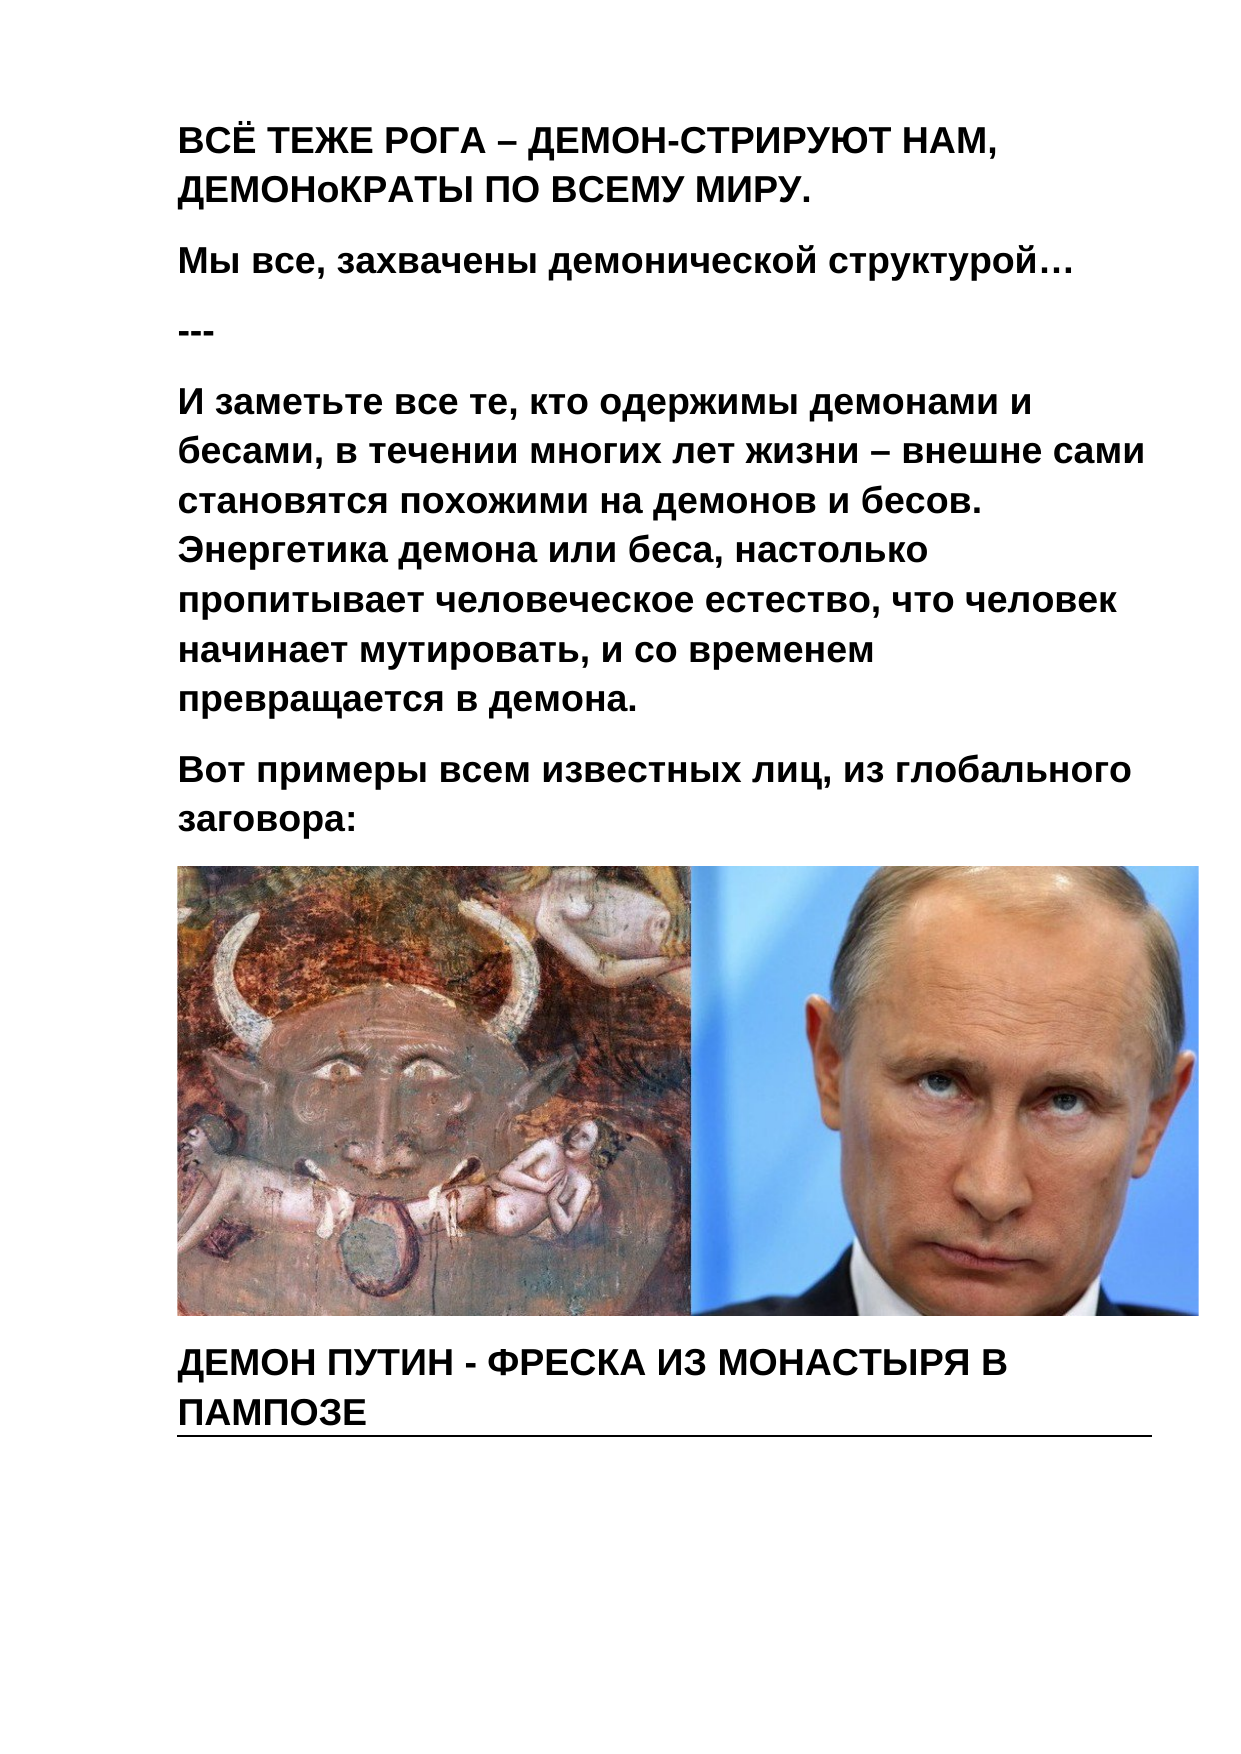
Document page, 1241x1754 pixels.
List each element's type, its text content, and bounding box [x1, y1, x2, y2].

text И заметьте все те, кто одержимы демонами и бесами, в течении многих лет жизни – внешне сами становятся похожими на демонов и бесов. Энергетика демона или беса, настолько пропитывает человеческое естество, что человек начинает мутировать, и со временем превращается в демона. [177, 379, 1152, 719]
text Вот примеры всем известных лиц, из глобального заговора: [177, 747, 1152, 839]
text --- [177, 308, 1152, 352]
text ДЕМОН ПУТИН - ФРЕСКА ИЗ МОНАСТЫРЯ В ПАМПОЗЕ [177, 1340, 1152, 1435]
text ВСЁ ТЕЖЕ РОГА – ДЕМОН-СТРИРУЮТ НАМ, ДЕМОНоКРАТЫ ПО ВСЕМУ МИРУ. [177, 118, 1152, 211]
picture [177, 866, 1199, 1316]
text Мы все, захвачены демонической структурой… [177, 238, 1152, 281]
